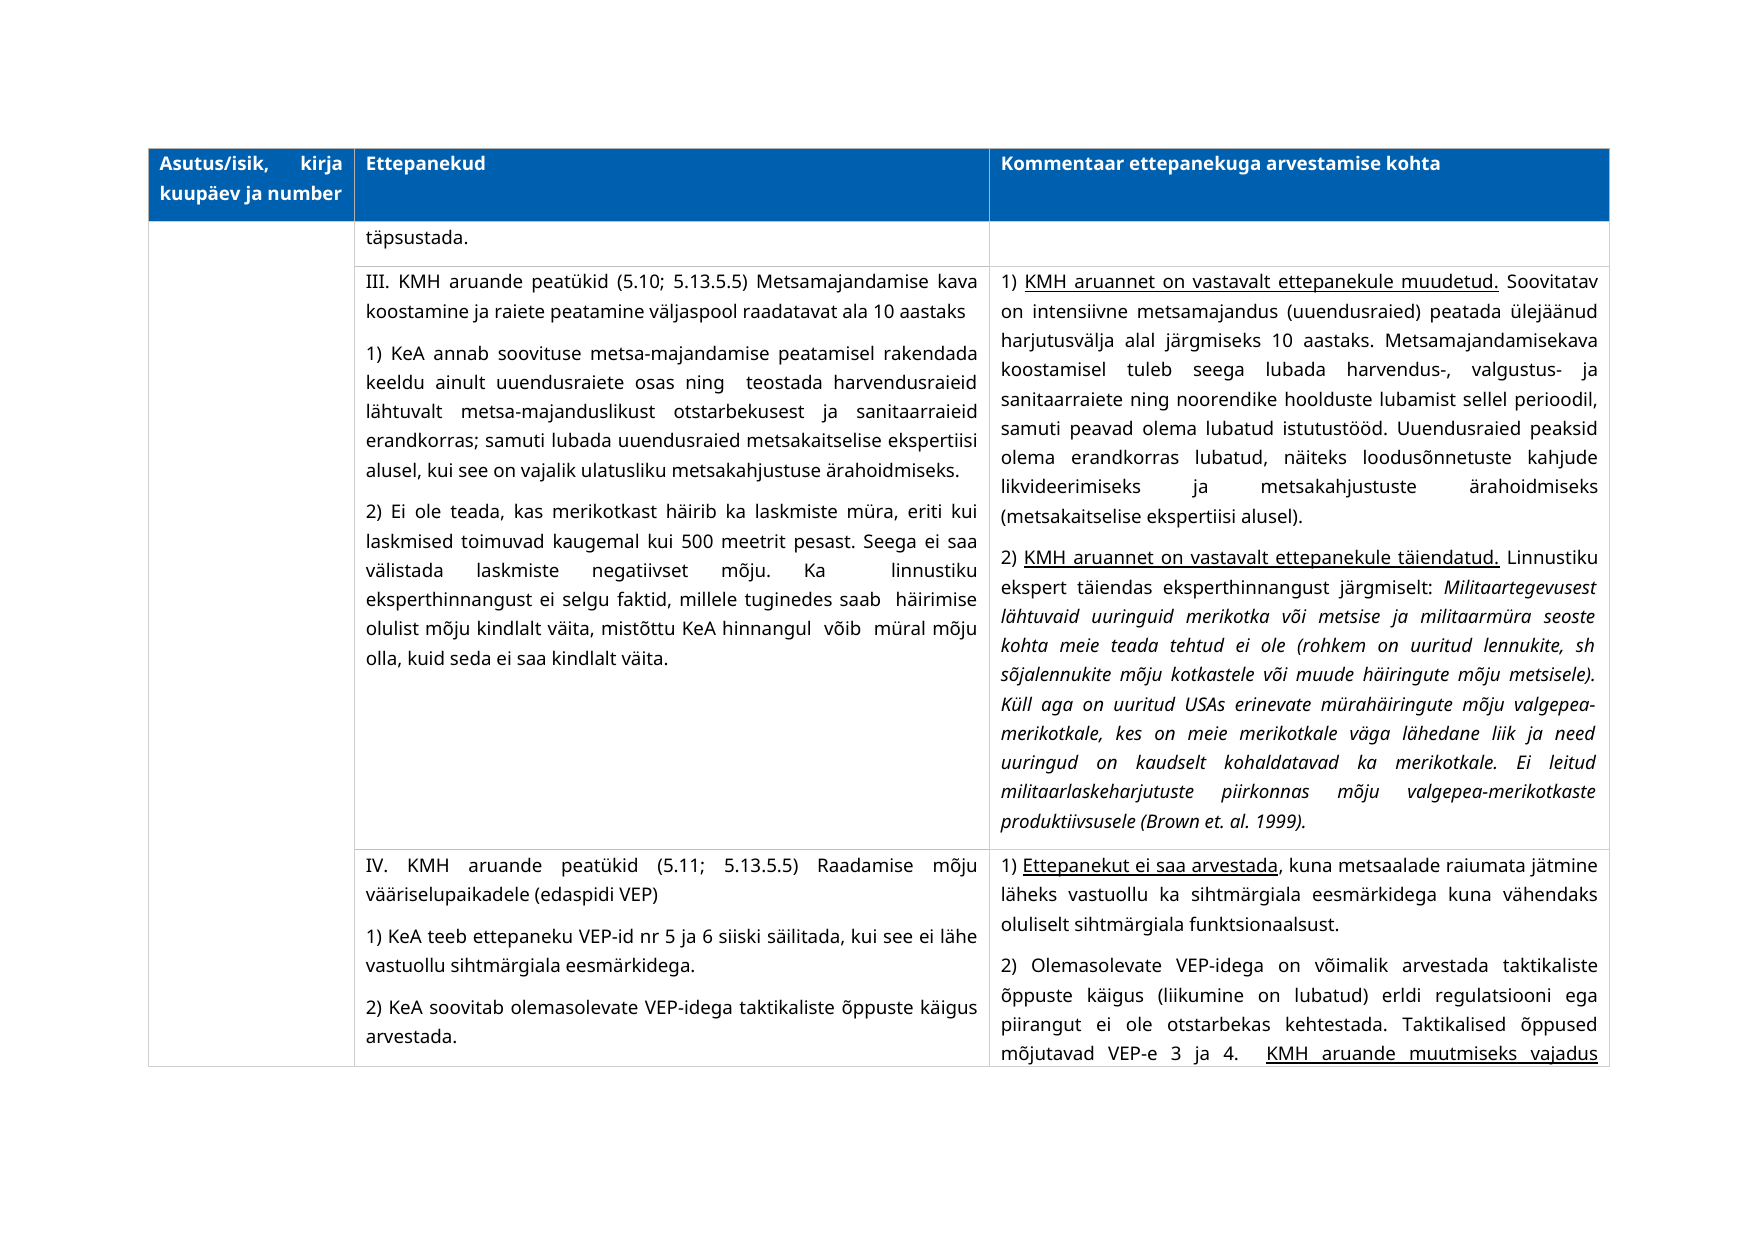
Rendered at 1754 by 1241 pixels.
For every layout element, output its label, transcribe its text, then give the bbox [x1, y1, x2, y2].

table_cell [990, 222, 1609, 266]
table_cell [355, 850, 989, 1066]
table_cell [990, 850, 1609, 1066]
table_header Asutus/isik, kirja kuupäev ja number [149, 149, 354, 221]
table_header Ettepanekud [355, 149, 989, 221]
table_cell III. KMH aruande peatükid (5.10; 5.13.5.5) Metsamajandamise kava koostamine ja raiete peatamine väljaspool raadatavat ala 10 aastaks 1) KeA annab soovituse metsa-majandamise peatamisel rakendada keeldu ainult uuendusraiete osas ning teostada harvendusraieid lähtuvalt metsa-majanduslikust otstarbekusest ja sanitaarraieid erandkorras; samuti lubada uuendusraied metsakaitselise ekspertiisi alusel, kui see on vajalik ulatusliku metsakahjustuse ärahoidmiseks. 2) Ei ole teada, kas merikotkast häirib ka laskmiste müra, eriti kui laskmised toimuvad kaugemal kui 500 meetrit pesast. Seega ei saa välistada laskmiste negatiivset mõju. Ka linnustiku eksperthinnangust ei selgu faktid, millele tuginedes saab häirimise olulist mõju kindlalt väita, mistõttu KeA hinnangul võib müral mõju olla, kuid seda ei saa kindlalt väita. [355, 267, 989, 849]
table_header Kommentaar ettepanekuga arvestamise kohta [990, 149, 1609, 221]
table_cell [355, 222, 989, 266]
table_cell 1) KMH aruannet on vastavalt ettepanekule muudetud. Soovitatav on intensiivne metsamajandus (uuendusraied) peatada ülejäänud harjutusvälja alal järgmiseks 10 aastaks. Metsamajandamisekava koostamisel tuleb seega lubada harvendus-, valgustus- ja sanitaarraiete ning noorendike hoolduste lubamist sellel perioodil, samuti peavad olema lubatud istutustööd. Uuendusraied peaksid olema erandkorras lubatud, näiteks loodusõnnetuste kahjude likvideerimiseks ja metsakahjustuste ärahoidmiseks (metsakaitselise ekspertiisi alusel). 2) KMH aruannet on vastavalt ettepanekule täiendatud. Linnustiku ekspert täiendas eksperthinnangust järgmiselt: Militaartegevusest lähtuvaid uuringuid merikotka või metsise ja militaarmüra seoste kohta meie teada tehtud ei ole (rohkem on uuritud lennukite, sh sõjalennukite mõju kotkastele või muude häiringute mõju metsisele). Küll aga on uuritud USAs erinevate mürahäiringute mõju valgepea-merikotkale, kes on meie merikotkale väga lähedane liik ja need uuringud on kaudselt kohaldatavad ka merikotkale. Ei leitud militaarlaskeharjutuste piirkonnas mõju valgepea-merikotkaste produktiivsusele (Brown et. al. 1999). [990, 267, 1609, 849]
